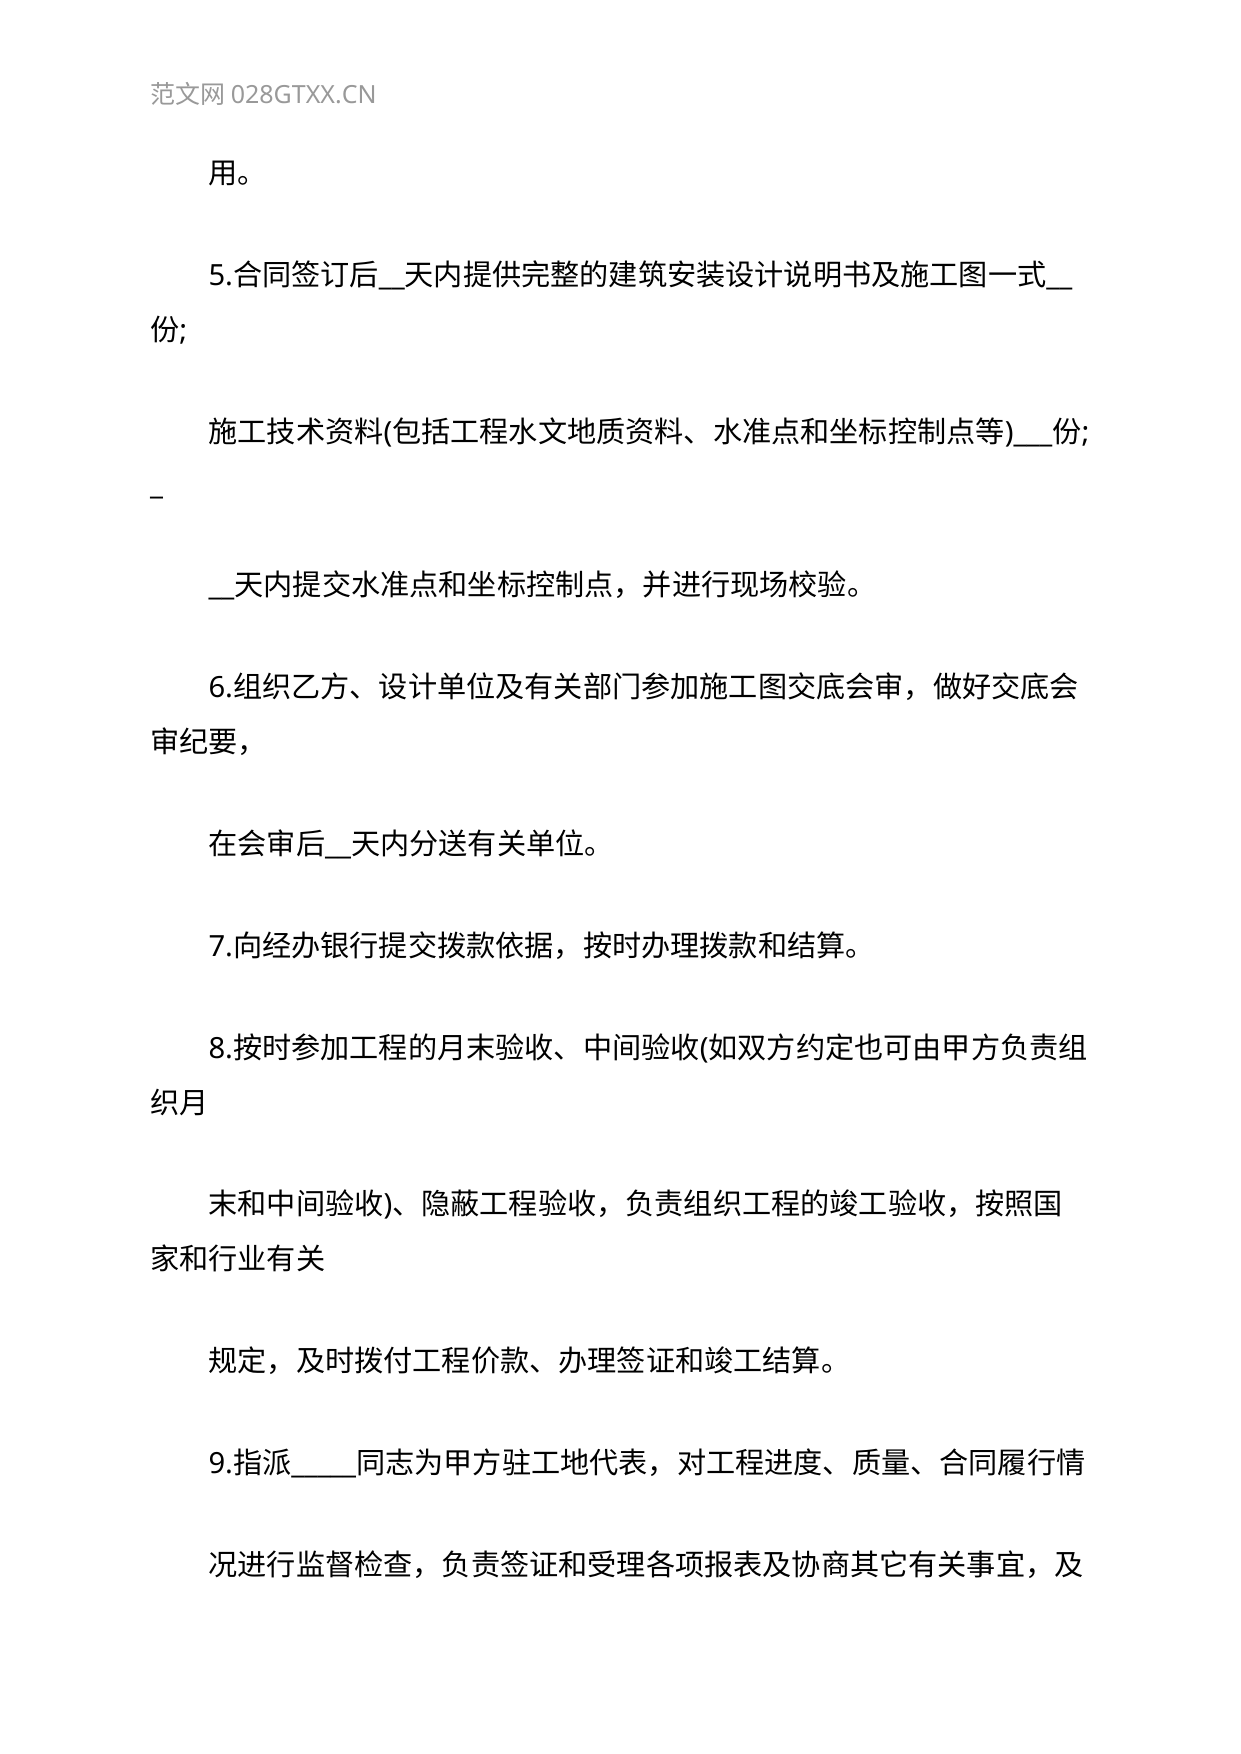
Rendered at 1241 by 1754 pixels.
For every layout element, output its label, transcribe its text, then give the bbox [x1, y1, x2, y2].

text 规定，及时拨付工程价款、办理签证和竣工结算。 [150, 1338, 1090, 1380]
text 7.向经办银行提交拨款依据，按时办理拨款和结算。 [150, 922, 1090, 964]
text 9.指派_____同志为甲方驻工地代表，对工程进度、质量、合同履行情 [150, 1439, 1090, 1482]
text 5.合同签订后__天内提供完整的建筑安装设计说明书及施工图一式__份; [150, 252, 1090, 349]
text __天内提交水准点和坐标控制点，并进行现场校验。 [150, 561, 1090, 604]
text 在会审后__天内分送有关单位。 [150, 820, 1090, 863]
text 8.按时参加工程的月末验收、中间验收(如双方约定也可由甲方负责组织月 [150, 1024, 1090, 1121]
text 末和中间验收)、隐蔽工程验收，负责组织工程的竣工验收，按照国家和行业有关 [150, 1181, 1090, 1278]
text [150, 1541, 1090, 1584]
text 施工技术资料(包括工程水文地质资料、水准点和坐标控制点等)___份;_ [150, 409, 1090, 503]
text 用。 [150, 150, 1090, 192]
text 6.组织乙方、设计单位及有关部门参加施工图交底会审，做好交底会审纪要， [150, 663, 1090, 761]
